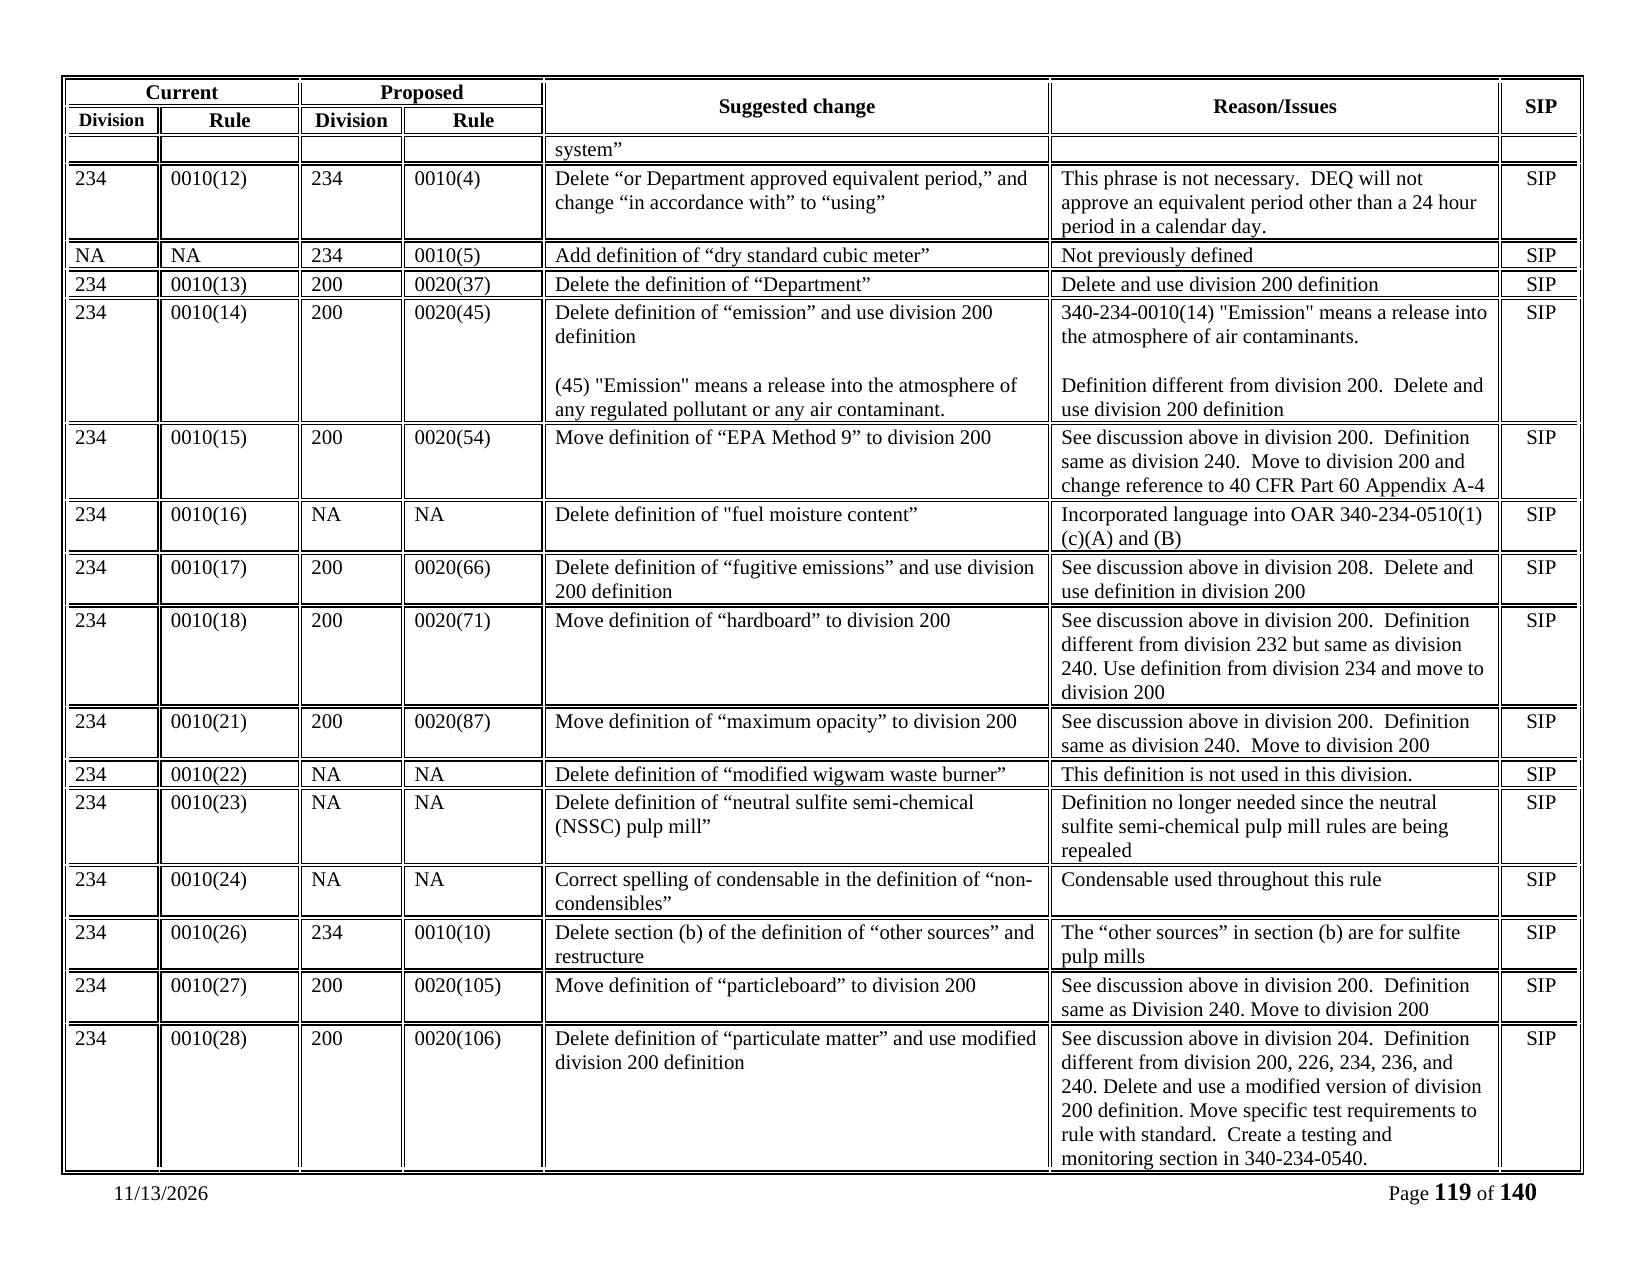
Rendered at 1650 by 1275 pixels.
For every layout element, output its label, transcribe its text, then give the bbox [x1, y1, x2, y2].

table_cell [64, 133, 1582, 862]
table_cell Rule [405, 108, 541, 132]
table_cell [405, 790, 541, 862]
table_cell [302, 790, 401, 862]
table_cell Division [64, 104, 159, 132]
table_header Suggested change [544, 77, 1050, 132]
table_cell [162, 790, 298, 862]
table_cell Division [302, 108, 401, 132]
table_header Proposed [300, 77, 544, 104]
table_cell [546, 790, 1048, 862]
table_cell Rule [162, 108, 298, 132]
table_header SIP [1500, 79, 1580, 132]
table_header Current [64, 77, 300, 104]
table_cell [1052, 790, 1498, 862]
table_header Reason/Issues [1050, 77, 1500, 132]
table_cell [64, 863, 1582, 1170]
